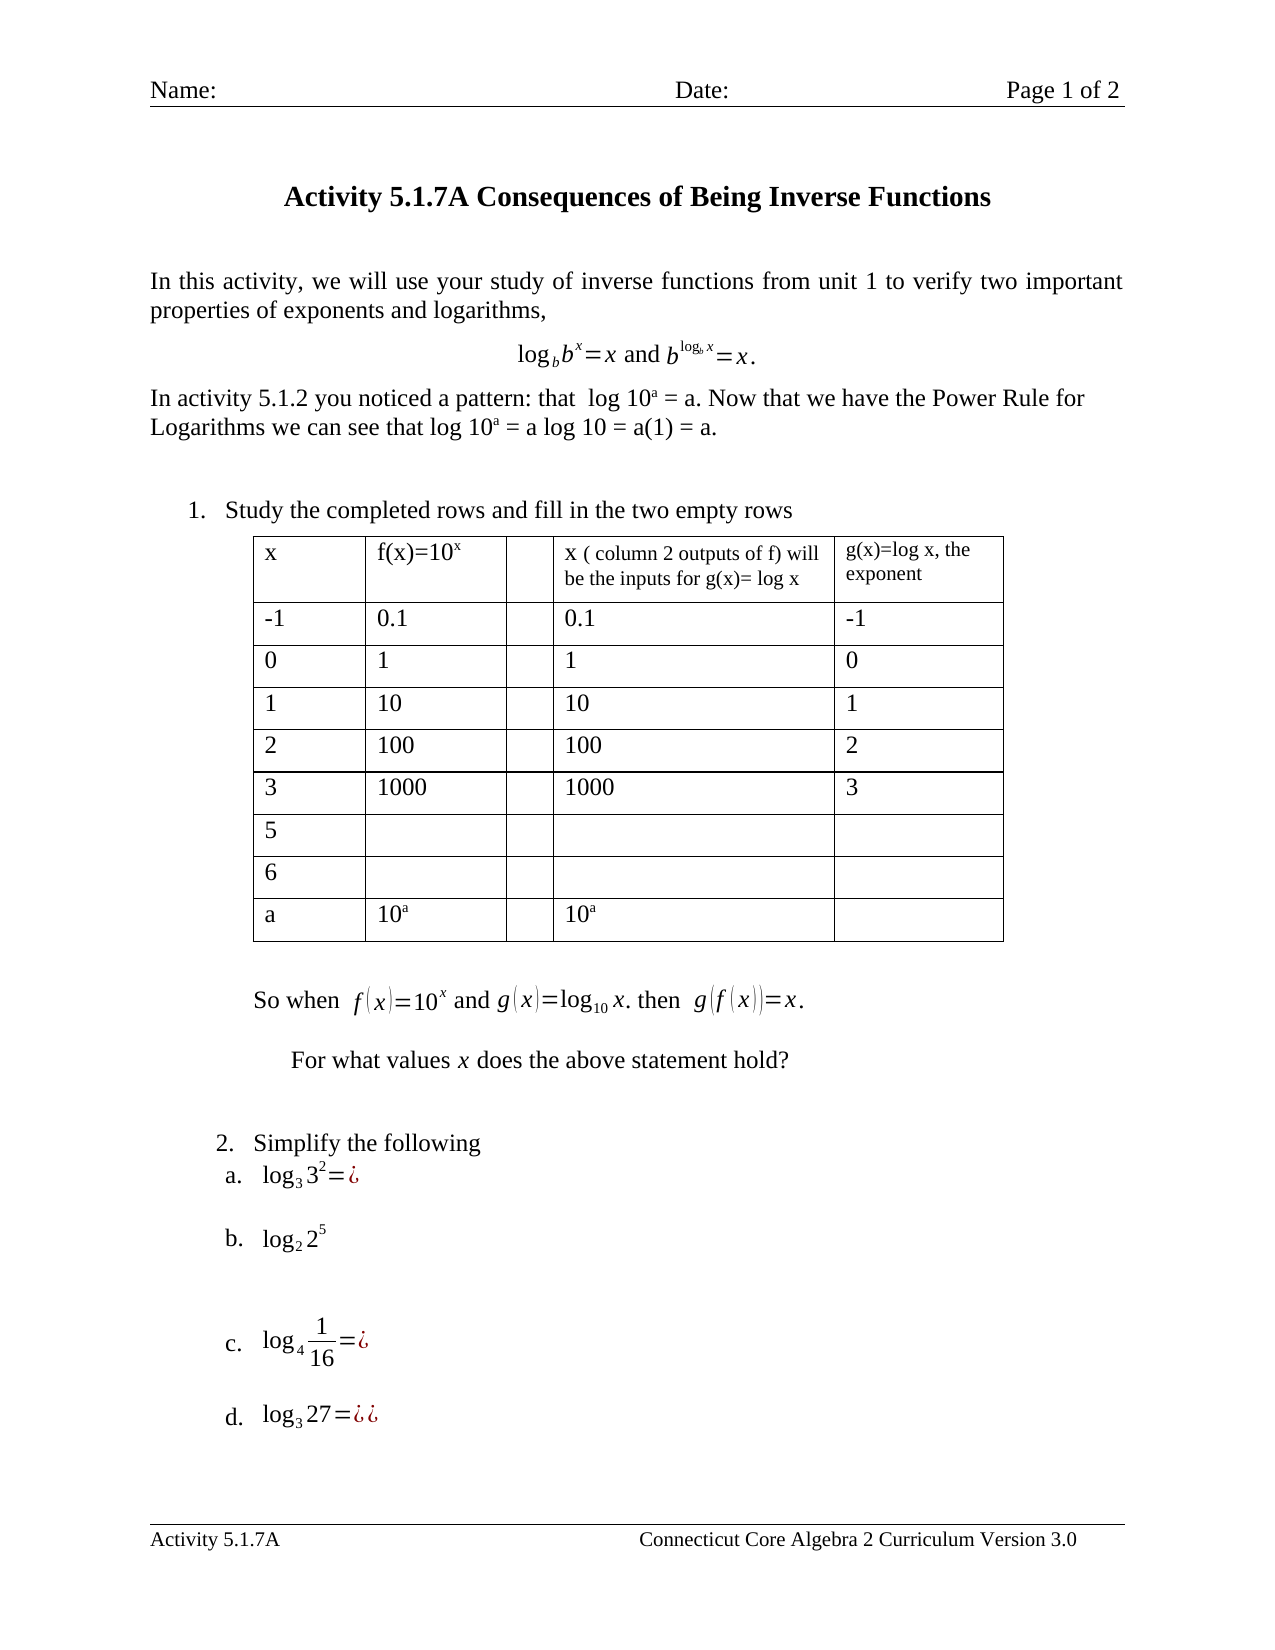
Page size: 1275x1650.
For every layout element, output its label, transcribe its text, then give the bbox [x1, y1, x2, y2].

table_cell 3 [254, 773, 365, 814]
table_cell -1 [254, 603, 365, 644]
table_cell 100 [554, 730, 834, 771]
table_cell 0.1 [554, 603, 834, 644]
table_cell 1 [835, 688, 1003, 729]
table_cell 6 [254, 857, 365, 898]
list Simplify the following [216, 1128, 1125, 1157]
table_cell [507, 688, 553, 729]
table_cell [507, 603, 553, 644]
table_cell 1000 [554, 773, 834, 814]
table_cell 1 [366, 646, 506, 687]
table_cell 10 [554, 688, 834, 729]
table_cell 2 [835, 730, 1003, 771]
table_cell [366, 857, 506, 898]
text and [150, 336, 1125, 371]
table_cell 0.1 [366, 603, 506, 644]
table_cell 10a [554, 899, 834, 941]
table_cell -1 [835, 603, 1003, 644]
text Activity 5.1.7A Consequences of Being Inverse Functions [150, 179, 1125, 212]
table_header x ( column 2 outputs of f) will be the inputs for g(x)= log x [554, 537, 834, 602]
table_cell 10 [366, 688, 506, 729]
table_cell [507, 815, 553, 856]
text In activity 5.1.2 you noticed a pattern: that log 10a = a. Now that we have the Power Rule for Logarithms we can see that log 10a = a log 10 = a(1) = a. [150, 383, 1125, 441]
table_cell 0 [835, 646, 1003, 687]
list Study the completed rows and fill in the two empty rows [187, 495, 1125, 523]
table_cell [507, 730, 553, 771]
table_cell 1000 [366, 773, 506, 814]
table_header [507, 537, 553, 602]
table_cell [835, 815, 1003, 856]
table_cell [835, 857, 1003, 898]
table_cell 100 [366, 730, 506, 771]
table_cell a [254, 899, 365, 941]
table_cell 1 [554, 646, 834, 687]
table_cell 2 [254, 730, 365, 771]
table_header x [254, 537, 365, 602]
text In this activity, we will use your study of inverse functions from unit 1 to verify two important properties of exponents and logarithms, [150, 266, 1125, 323]
table_cell [366, 815, 506, 856]
table_cell 3 [835, 773, 1003, 814]
table_cell [554, 815, 834, 856]
list So when and . then . [253, 983, 1125, 1017]
table_cell [507, 773, 553, 814]
table_cell [554, 857, 834, 898]
table_cell 1 [254, 688, 365, 729]
table_cell [507, 857, 553, 898]
table_header f(x)=10x [366, 537, 506, 602]
list For what values does the above statement hold? [291, 1046, 1125, 1074]
table_cell [835, 899, 1003, 941]
table_cell 0 [254, 646, 365, 687]
table_cell 10a [366, 899, 506, 941]
table_cell [507, 646, 553, 687]
table_cell [507, 899, 553, 941]
table_header g(x)=log x, the exponent [835, 537, 1003, 602]
table_cell 5 [254, 815, 365, 856]
